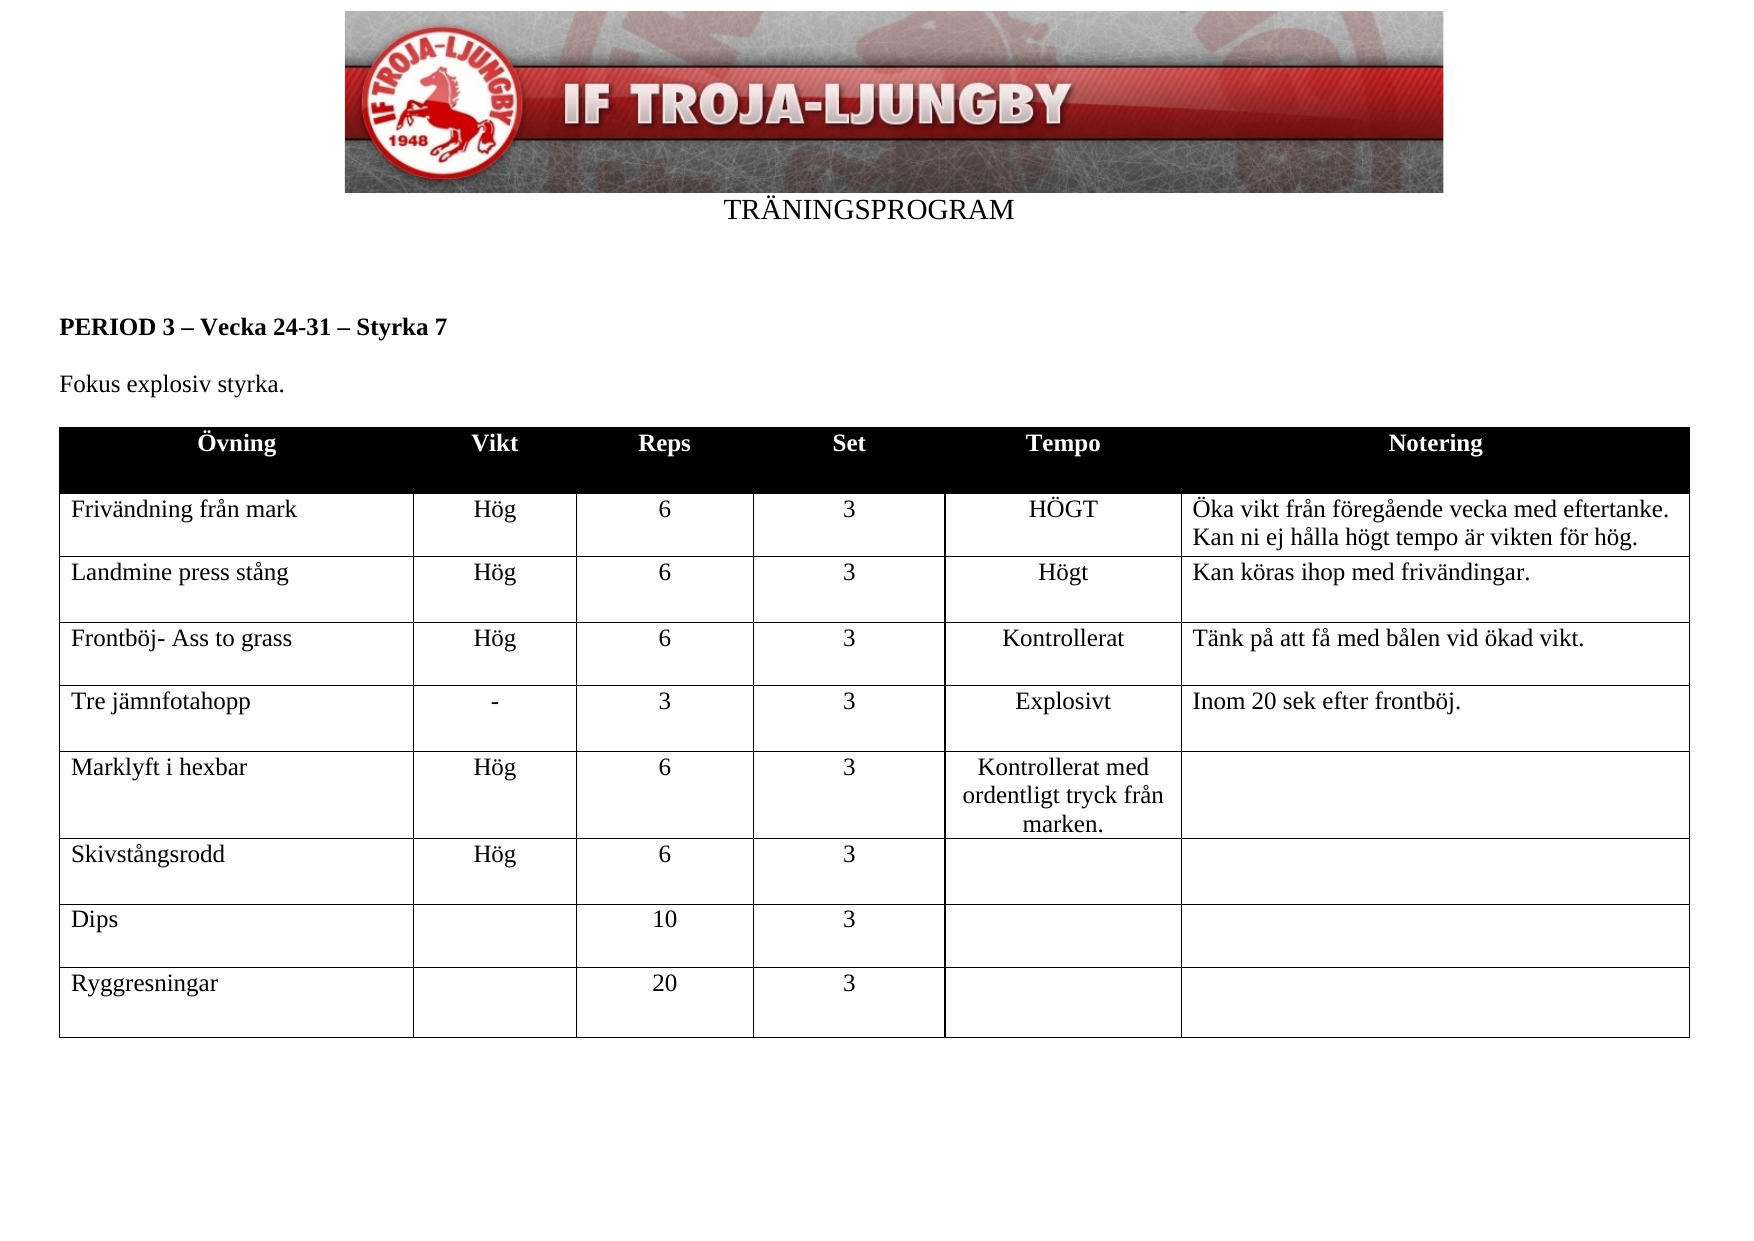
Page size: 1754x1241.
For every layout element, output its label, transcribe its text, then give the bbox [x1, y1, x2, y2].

table_cell [946, 968, 1181, 1037]
table_cell Dips [60, 905, 413, 967]
table_cell - [414, 686, 576, 751]
table_cell Öka vikt från föregående vecka med eftertanke. Kan ni ej hålla högt tempo är vikten för hög. [1182, 494, 1689, 556]
table_header Notering [1182, 428, 1689, 493]
table_cell Frivändning från mark [60, 494, 413, 556]
table_cell Tänk på att få med bålen vid ökad vikt. [1182, 623, 1689, 685]
table_cell Hög [414, 752, 576, 838]
table_cell [1182, 752, 1689, 838]
table_cell [414, 968, 576, 1037]
table_cell 3 [754, 839, 944, 903]
table_cell Ryggresningar [60, 968, 413, 1037]
table_cell [946, 839, 1181, 903]
table_header Övning [60, 428, 413, 493]
table_cell Högt [946, 557, 1181, 622]
table_cell Marklyft i hexbar [60, 752, 413, 838]
table_cell HÖGT [946, 494, 1181, 556]
table_cell Kontrollerat med ordentligt tryck från marken. [946, 752, 1181, 838]
table_cell 10 [577, 905, 753, 967]
table_header Vikt [414, 428, 576, 493]
table_header Set [754, 428, 944, 493]
table_cell 3 [754, 752, 944, 838]
table_cell 3 [754, 905, 944, 967]
table_cell Explosivt [946, 686, 1181, 751]
table_cell Tre jämnfotahopp [60, 686, 413, 751]
table_cell Kontrollerat [946, 623, 1181, 685]
table_cell 3 [577, 686, 753, 751]
table_cell 6 [577, 839, 753, 903]
table_cell 6 [577, 623, 753, 685]
text PERIOD 3 – Vecka 24-31 – Styrka 7 [59, 312, 1679, 341]
table_cell 6 [577, 557, 753, 622]
table_cell [1182, 839, 1689, 903]
table_cell [1182, 905, 1689, 967]
table_cell 6 [577, 752, 753, 838]
table_cell [1182, 968, 1689, 1037]
table_cell Frontböj- Ass to grass [60, 623, 413, 685]
table_cell Skivstångsrodd [60, 839, 413, 903]
table_cell 3 [754, 494, 944, 556]
table_cell 3 [754, 686, 944, 751]
table_cell Hög [414, 557, 576, 622]
table_cell 20 [577, 968, 753, 1037]
table_cell Inom 20 sek efter frontböj. [1182, 686, 1689, 751]
table_cell [414, 905, 576, 967]
text Fokus explosiv styrka. [59, 369, 1679, 398]
table_cell Hög [414, 623, 576, 685]
table_cell Hög [414, 494, 576, 556]
table_cell 3 [754, 557, 944, 622]
picture [344, 11, 1444, 193]
table_header Reps [577, 428, 753, 493]
table_header Tempo [946, 428, 1181, 493]
table_cell 3 [754, 623, 944, 685]
table_cell Hög [414, 839, 576, 903]
table_cell 6 [577, 494, 753, 556]
table_cell 3 [754, 968, 944, 1037]
table_cell Kan köras ihop med frivändingar. [1182, 557, 1689, 622]
table_cell Landmine press stång [60, 557, 413, 622]
table_cell [946, 905, 1181, 967]
